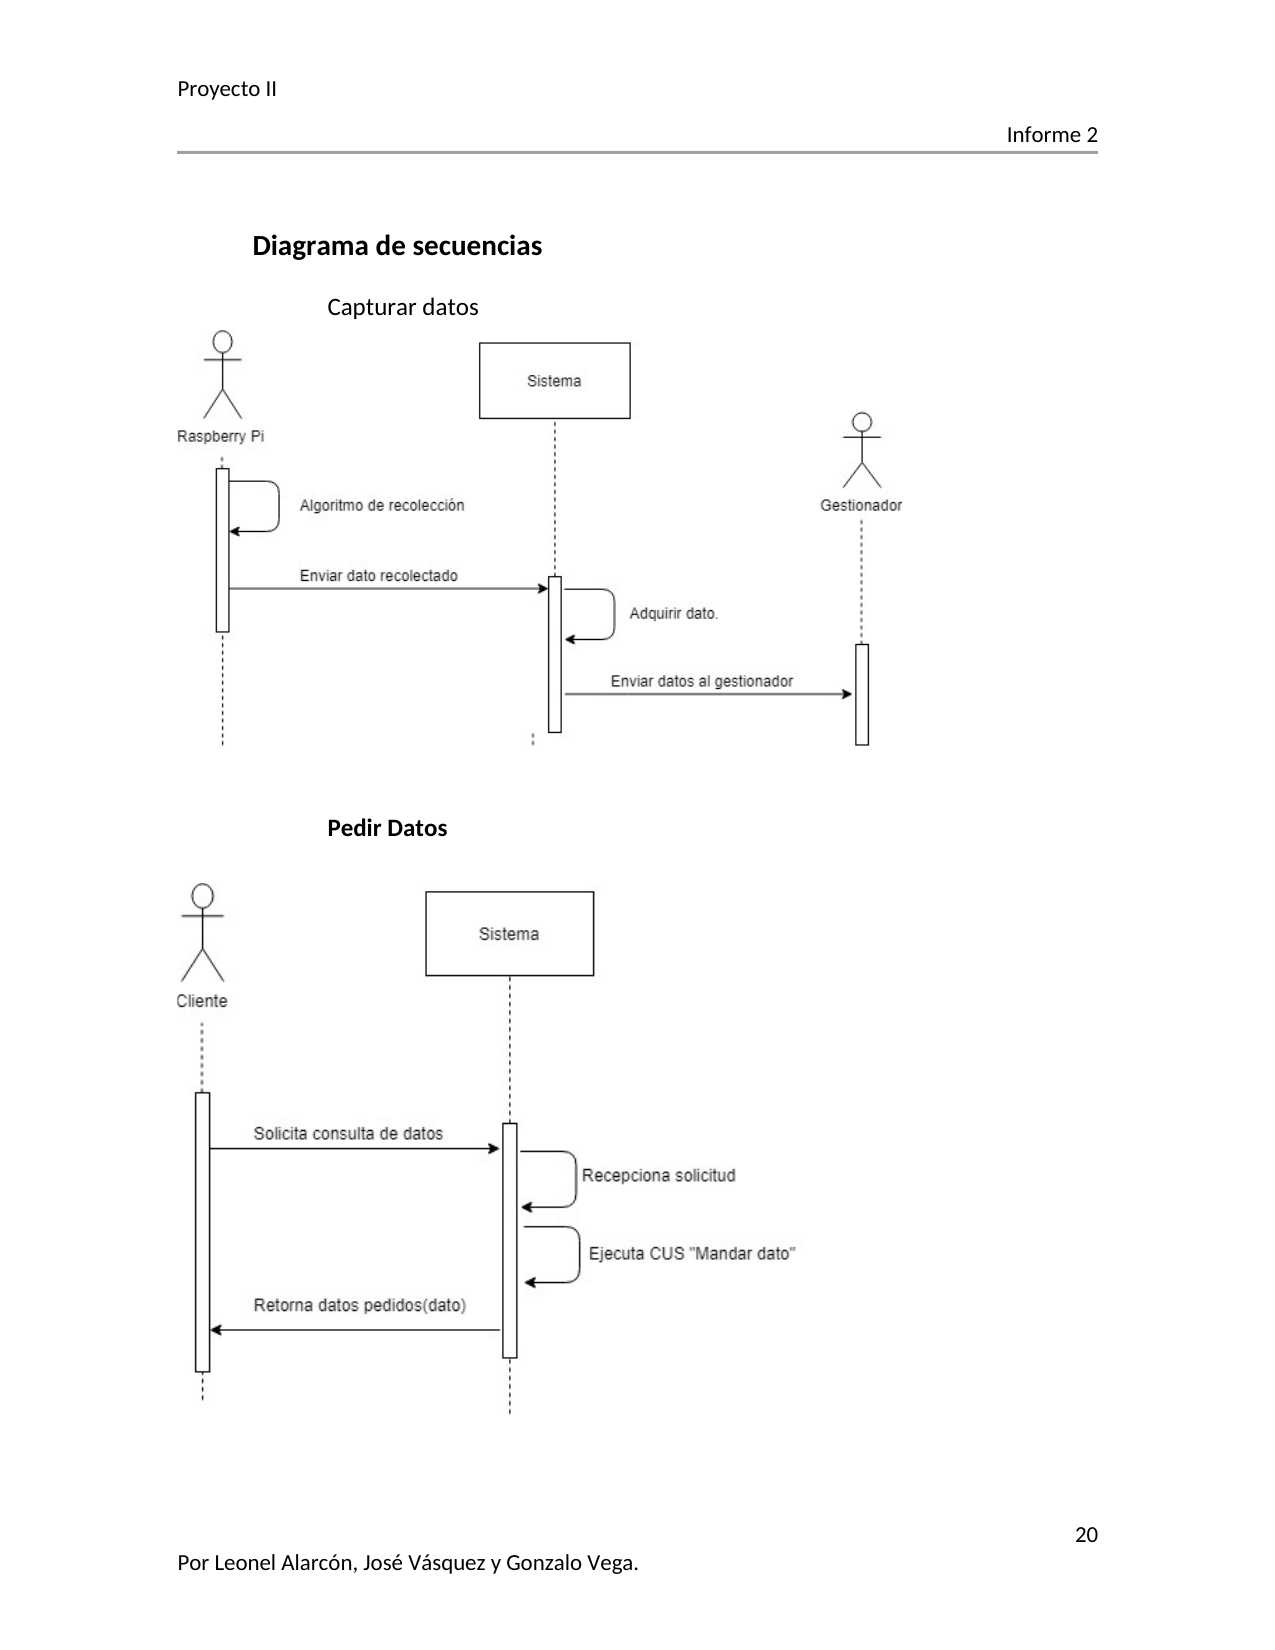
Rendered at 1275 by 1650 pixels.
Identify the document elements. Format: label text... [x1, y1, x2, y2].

subtitle Diagrama de secuencias [177, 227, 1098, 262]
picture [177, 330, 903, 747]
text Pedir Datos [327, 812, 1098, 842]
subtitle Capturar datos [252, 292, 1098, 322]
picture [177, 883, 810, 1416]
